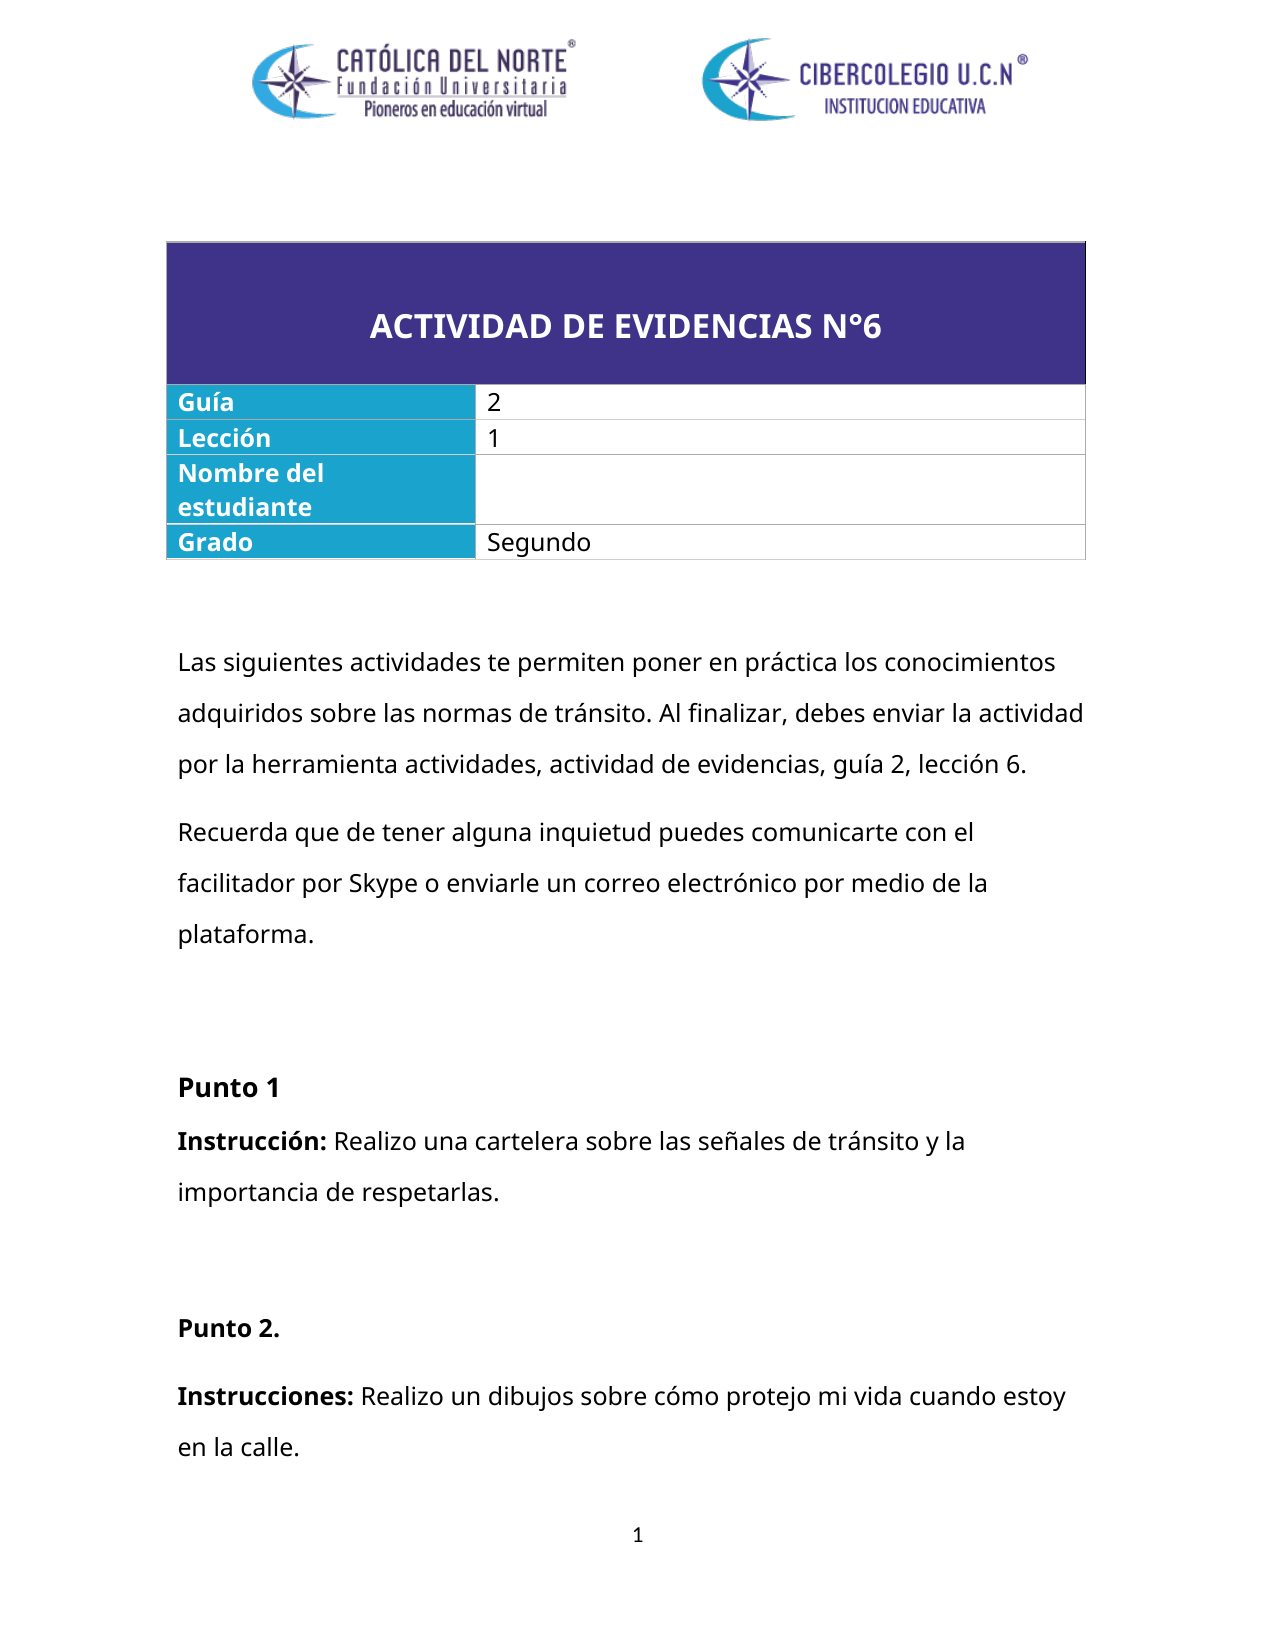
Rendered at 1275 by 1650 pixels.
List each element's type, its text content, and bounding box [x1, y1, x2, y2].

table_cell 1 [476, 420, 1085, 454]
subtitle Punto 1 [177, 1069, 1098, 1106]
text Instrucción: Realizo una cartelera sobre las señales de tránsito y la importancia de respetarlas. [177, 1124, 1098, 1209]
table_cell Nombre del estudiante [167, 455, 475, 523]
table_cell Grado [167, 525, 475, 558]
table_cell [476, 455, 1085, 523]
table_header ACTIVIDAD DE EVIDENCIAS N°6 [167, 243, 1085, 384]
text Punto 2. [177, 1311, 1098, 1344]
table_cell 2 [476, 385, 1085, 419]
text Recuerda que de tener alguna inquietud puedes comunicarte con el facilitador por Skype o enviarle un correo electrónico por medio de la plataforma. [177, 814, 1098, 950]
table_cell Guía [167, 385, 475, 419]
table_cell Segundo [476, 525, 1085, 558]
text Las siguientes actividades te permiten poner en práctica los conocimientos adquiridos sobre las normas de tránsito. Al finalizar, debes enviar la actividad por la herramienta actividades, actividad de evidencias, guía 2, lección 6. [177, 644, 1098, 781]
text Instrucciones: Realizo un dibujos sobre cómo protejo mi vida cuando estoy en la calle. [177, 1378, 1098, 1463]
picture [212, 22, 615, 135]
picture [672, 25, 1057, 133]
table_cell Lección [167, 420, 475, 454]
